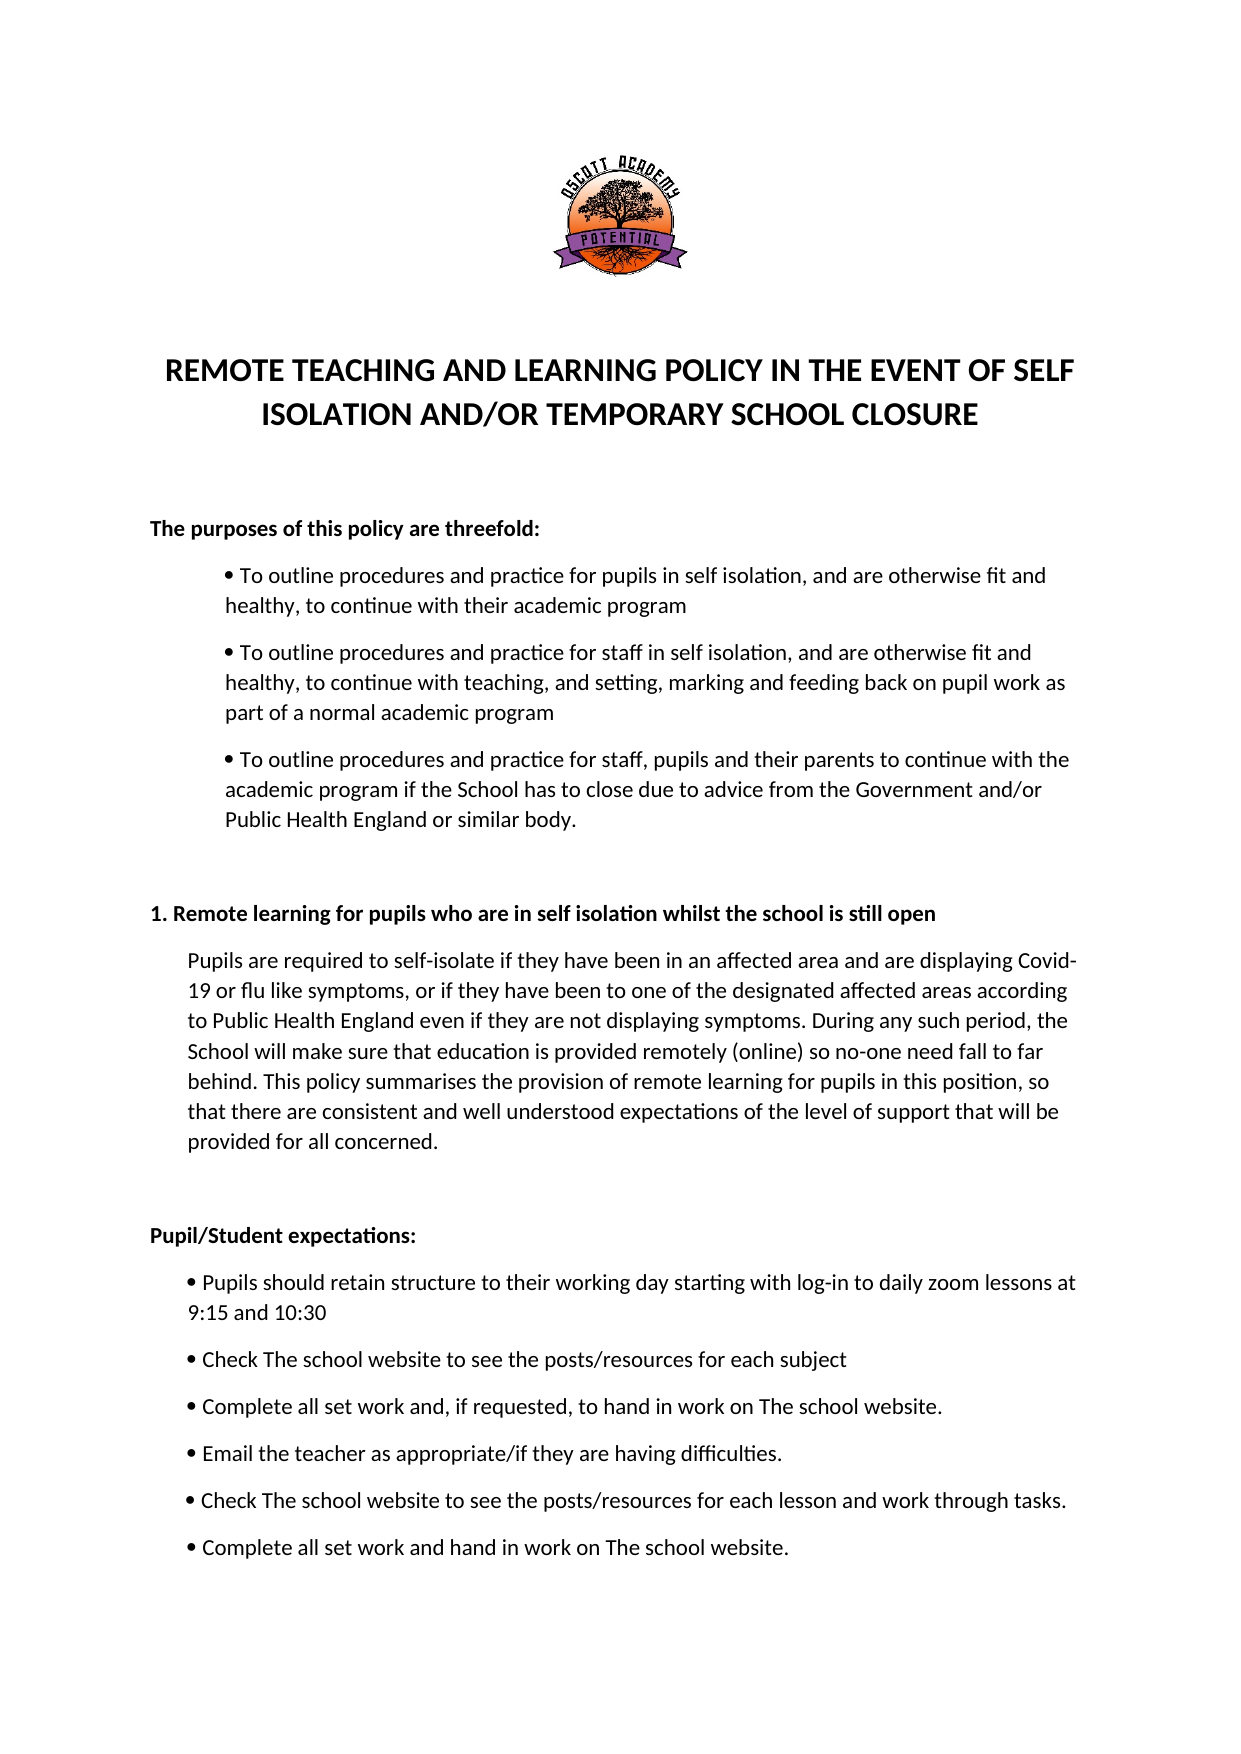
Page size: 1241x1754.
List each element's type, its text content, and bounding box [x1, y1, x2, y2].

text Pupils should retain structure to their working day starting with log-in to daily zoom lessons at 9:15 and 10:30 [187, 1268, 1090, 1326]
text To outline procedures and practice for pupils in self isolation, and are otherwise fit and healthy, to continue with their academic program [225, 561, 1090, 619]
text Pupils are required to self-isolate if they have been in an affected area and are displaying Covid-19 or flu like symptoms, or if they have been to one of the designated affected areas according to Public Health England even if they are not displaying symptoms. During any such period, the School will make sure that education is provided remotely (online) so no-one need fall to far behind. This policy summarises the provision of remote learning for pupils in this position, so that there are consistent and well understood expectations of the level of support that will be provided for all concerned. [187, 946, 1090, 1155]
text Complete all set work and hand in work on The school website. [187, 1533, 1090, 1561]
text Check The school website to see the posts/resources for each lesson and work through tasks. [150, 1486, 1090, 1514]
text Complete all set work and, if requested, to hand in work on The school website. [187, 1392, 1090, 1420]
text Check The school website to see the posts/resources for each subject [187, 1345, 1090, 1373]
text 1. Remote learning for pupils who are in self isolation whilst the school is still open [150, 899, 1090, 927]
text Email the teacher as appropriate/if they are having difficulties. [187, 1439, 1090, 1467]
text Pupil/Student expectations: [150, 1221, 1090, 1249]
text To outline procedures and practice for staff, pupils and their parents to continue with the academic program if the School has to close due to advice from the Government and/or Public Health England or similar body. [225, 745, 1090, 833]
text The purposes of this policy are threefold: [150, 514, 1090, 542]
text To outline procedures and practice for staff in self isolation, and are otherwise fit and healthy, to continue with teaching, and setting, marking and feeding back on pupil work as part of a normal academic program [225, 638, 1090, 726]
picture [547, 150, 694, 283]
text REMOTE TEACHING AND LEARNING POLICY IN THE EVENT OF SELF ISOLATION AND/OR TEMPORARY SCHOOL CLOSURE [150, 349, 1090, 433]
